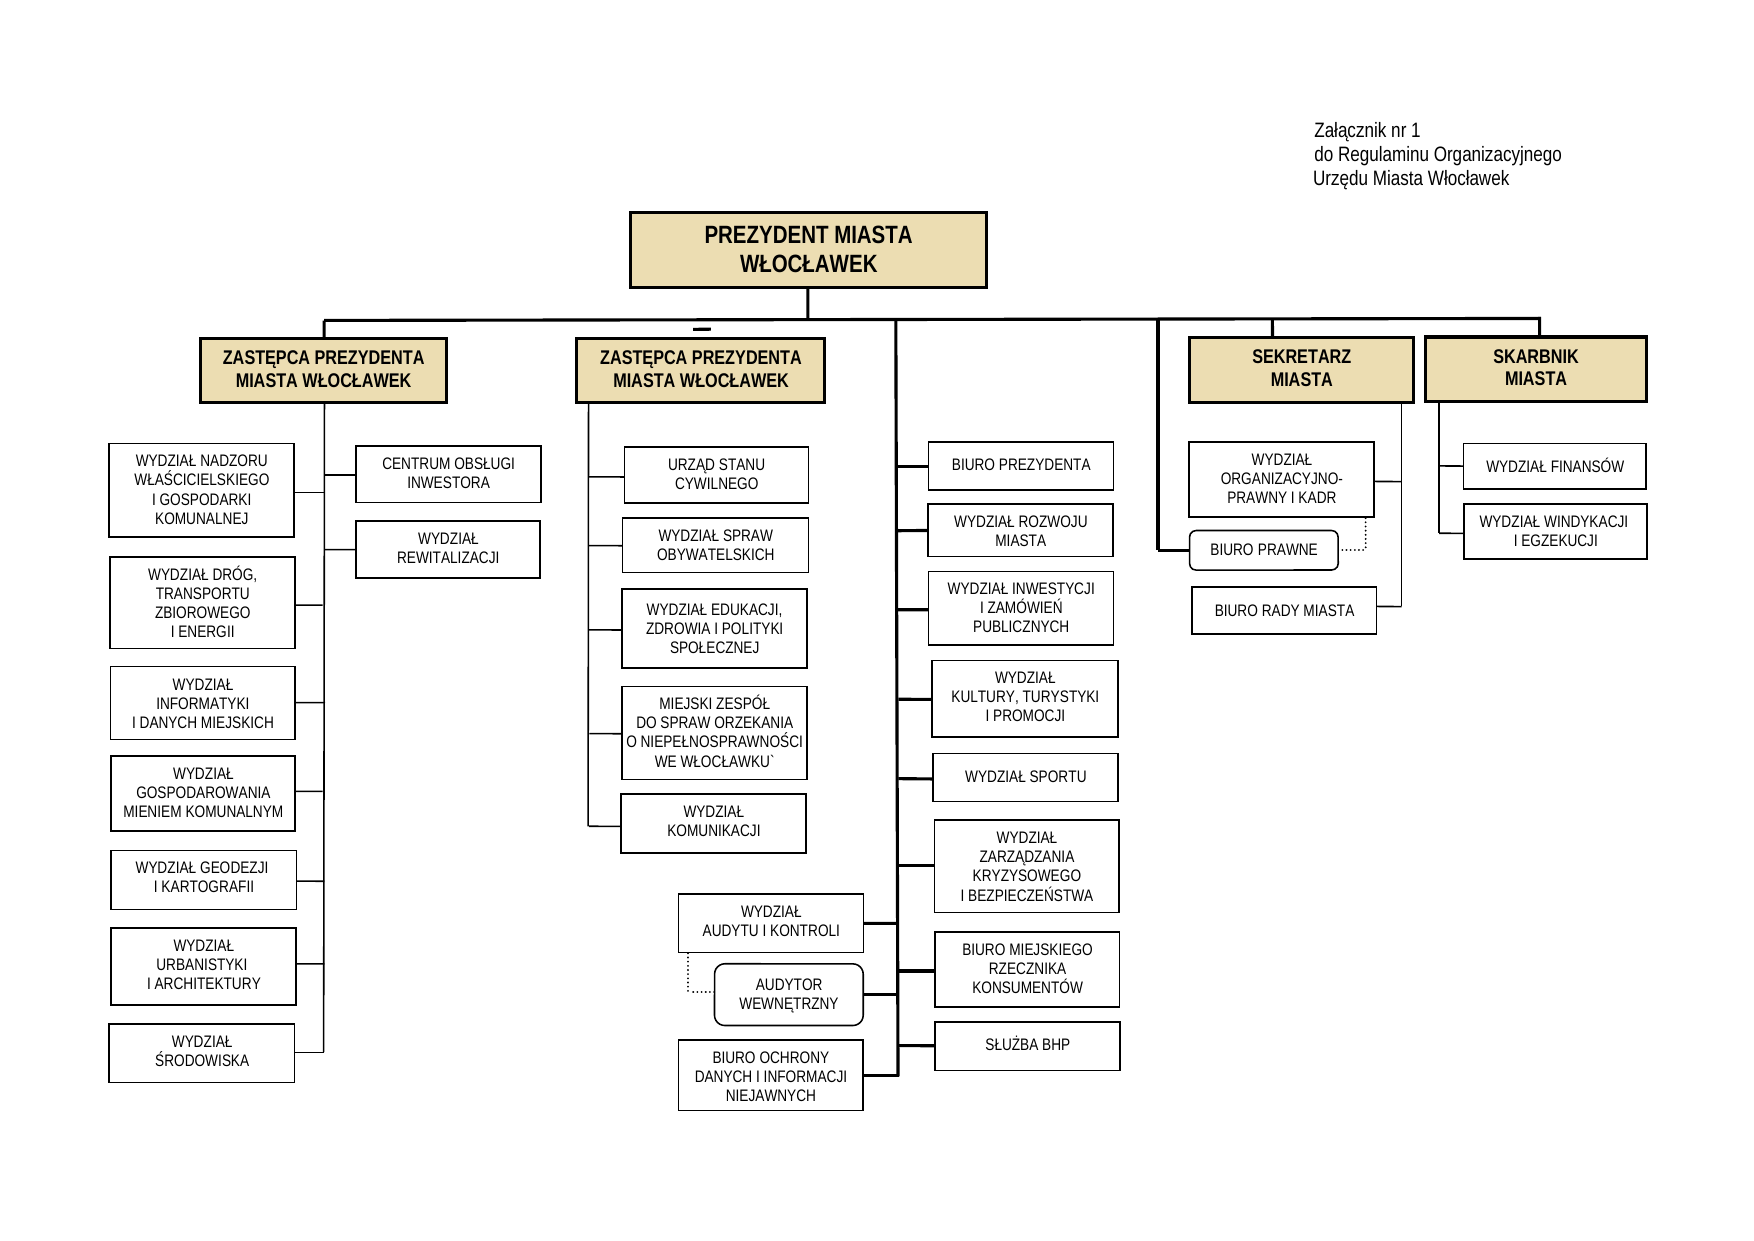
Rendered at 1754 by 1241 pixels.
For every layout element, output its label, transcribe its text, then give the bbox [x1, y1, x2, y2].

text Załącznik nr 1 [1313, 118, 1606, 142]
text do Regulaminu Organizacyjnego Urzędu Miasta Włocławek [1313, 142, 1606, 190]
